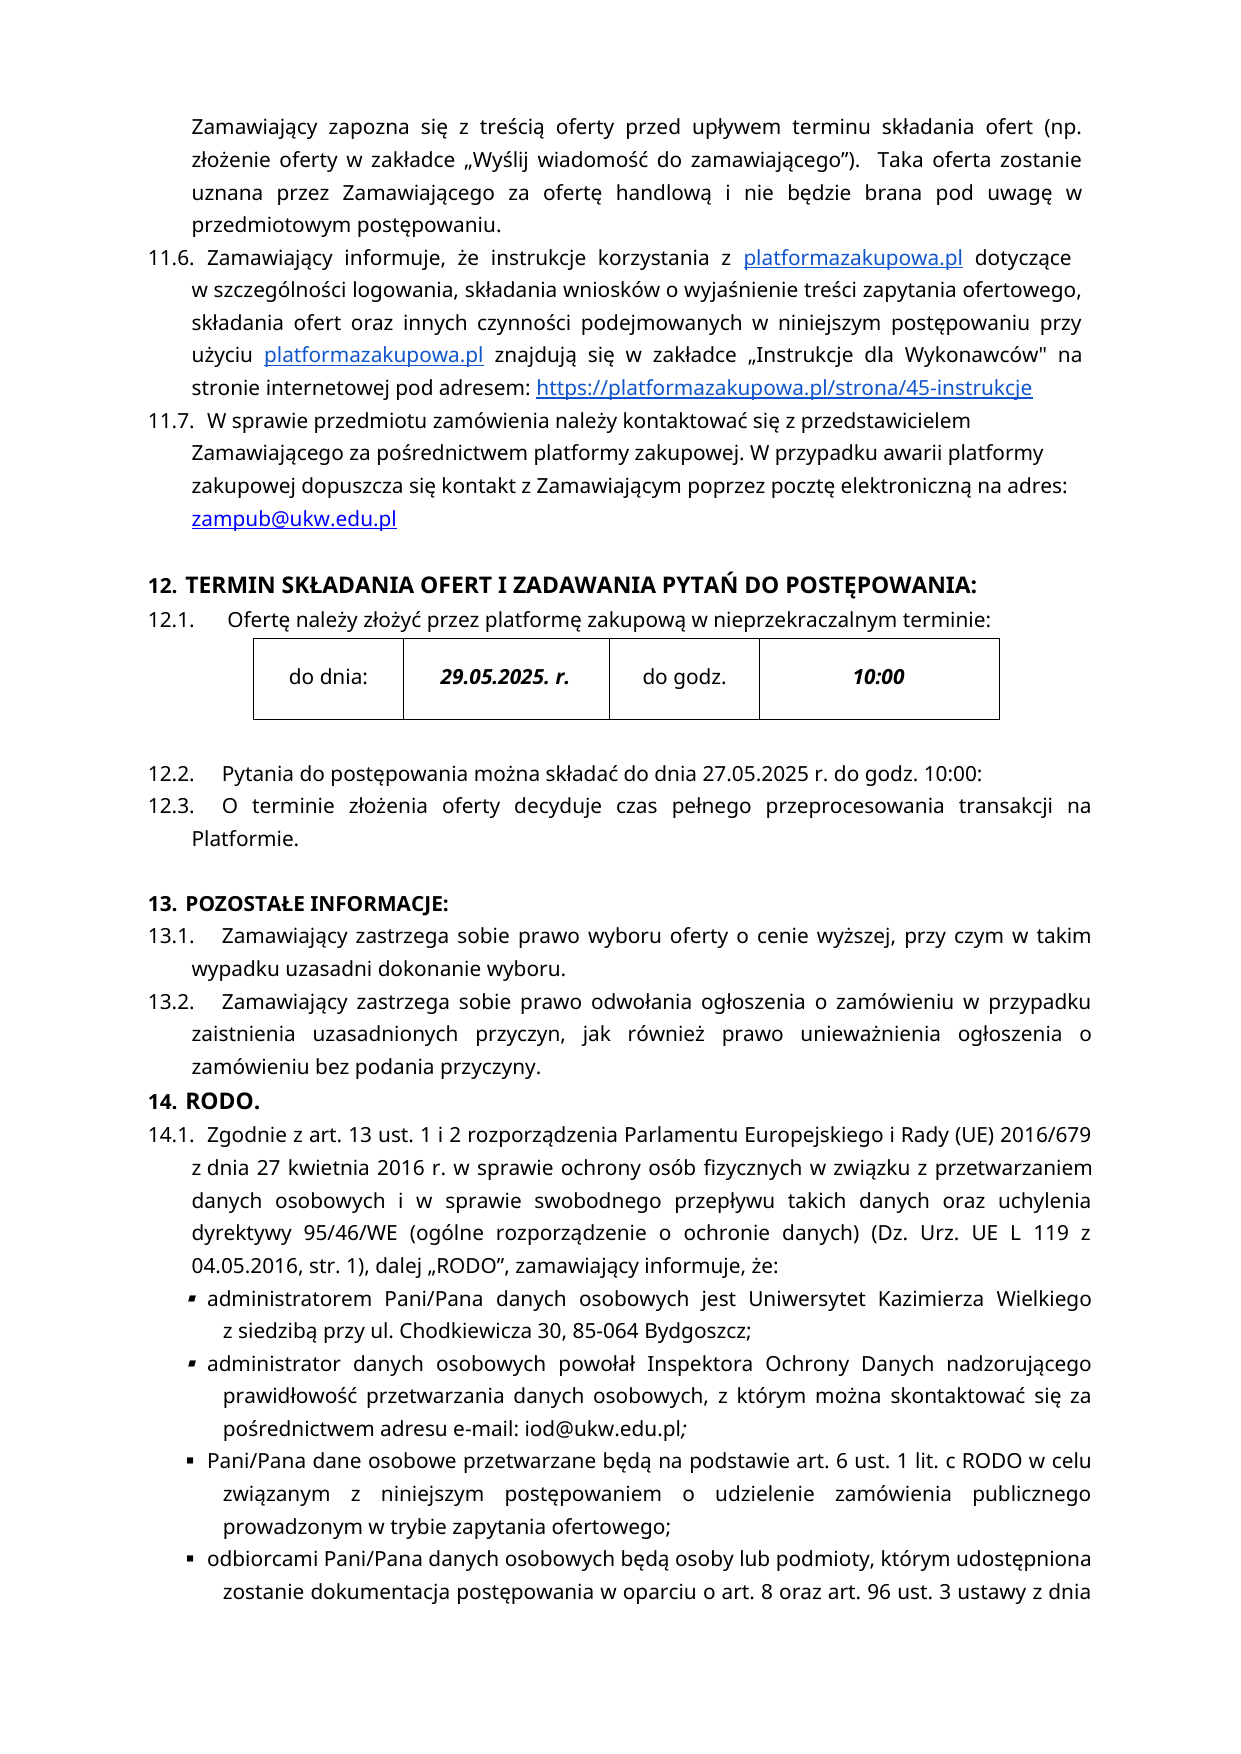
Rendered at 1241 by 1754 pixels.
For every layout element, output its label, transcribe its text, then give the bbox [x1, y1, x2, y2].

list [148, 112, 1083, 239]
list RODO. [148, 1085, 1093, 1116]
list Zgodnie z art. 13 ust. 1 i 2 rozporządzenia Parlamentu Europejskiego i Rady (UE) 2016/679 z dnia 27 kwietnia 2016 r. w sprawie ochrony osób fizycznych w związku z przetwarzaniem danych osobowych i w sprawie swobodnego przepływu takich danych oraz uchylenia dyrektywy 95/46/WE (ogólne rozporządzenie o ochronie danych) (Dz. Urz. UE L 119 z 04.05.2016, str. 1), dalej „RODO”, zamawiający informuje, że: [148, 1121, 1093, 1279]
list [185, 1544, 1093, 1606]
table_header 29.05.2025. r. [404, 639, 609, 718]
list Zamawiający zastrzega sobie prawo odwołania ogłoszenia o zamówieniu w przypadku zaistnienia uzasadnionych przyczyn, jak również prawo unieważnienia ogłoszenia o zamówieniu bez podania przyczyny. [148, 987, 1093, 1081]
table_header do godz. [610, 639, 759, 718]
list Zamawiający zastrzega sobie prawo wyboru oferty o cenie wyższej, przy czym w takim wypadku uzasadni dokonanie wyboru. [148, 922, 1093, 983]
list Pani/Pana dane osobowe przetwarzane będą na podstawie art. 6 ust. 1 lit. c RODO w celu związanym z niniejszym postępowaniem o udzielenie zamówienia publicznego prowadzonym w trybie zapytania ofertowego; [185, 1447, 1093, 1540]
list administratorem Pani/Pana danych osobowych jest Uniwersytet Kazimierza Wielkiego z siedzibą przy ul. Chodkiewicza 30, 85-064 Bydgoszcz; [185, 1284, 1093, 1345]
list POZOSTAŁE INFORMACJE: [148, 889, 1093, 917]
table_header do dnia: [254, 639, 403, 718]
list TERMIN SKŁADANIA OFERT I ZADAWANIA PYTAŃ DO POSTĘPOWANIA: [148, 569, 1093, 600]
list O terminie złożenia oferty decyduje czas pełnego przeprocesowania transakcji na Platformie. [148, 791, 1093, 852]
list Zamawiający informuje, że instrukcje korzystania z platformazakupowa.pl dotyczące w szczególności logowania, składania wniosków o wyjaśnienie treści zapytania ofertowego, składania ofert oraz innych czynności podejmowanych w niniejszym postępowaniu przy użyciu platformazakupowa.pl znajdują się w zakładce „Instrukcje dla Wykonawców" na stronie internetowej pod adresem: https://platformazakupowa.pl/strona/45-instrukcje [148, 243, 1083, 402]
list Ofertę należy złożyć przez platformę zakupową w nieprzekraczalnym terminie: [148, 605, 1093, 633]
list administrator danych osobowych powołał Inspektora Ochrony Danych nadzorującego prawidłowość przetwarzania danych osobowych, z którym można skontaktować się za pośrednictwem adresu e-mail: iod@ukw.edu.pl; [185, 1349, 1093, 1442]
list W sprawie przedmiotu zamówienia należy kontaktować się z przedstawicielem Zamawiającego za pośrednictwem platformy zakupowej. W przypadku awarii platformy zakupowej dopuszcza się kontakt z Zamawiającym poprzez pocztę elektroniczną na adres: zampub@ukw.edu.pl [148, 406, 1093, 532]
list Pytania do postępowania można składać do dnia 27.05.2025 r. do godz. 10:00: [148, 759, 1093, 787]
table_header 10:00 [760, 639, 999, 718]
